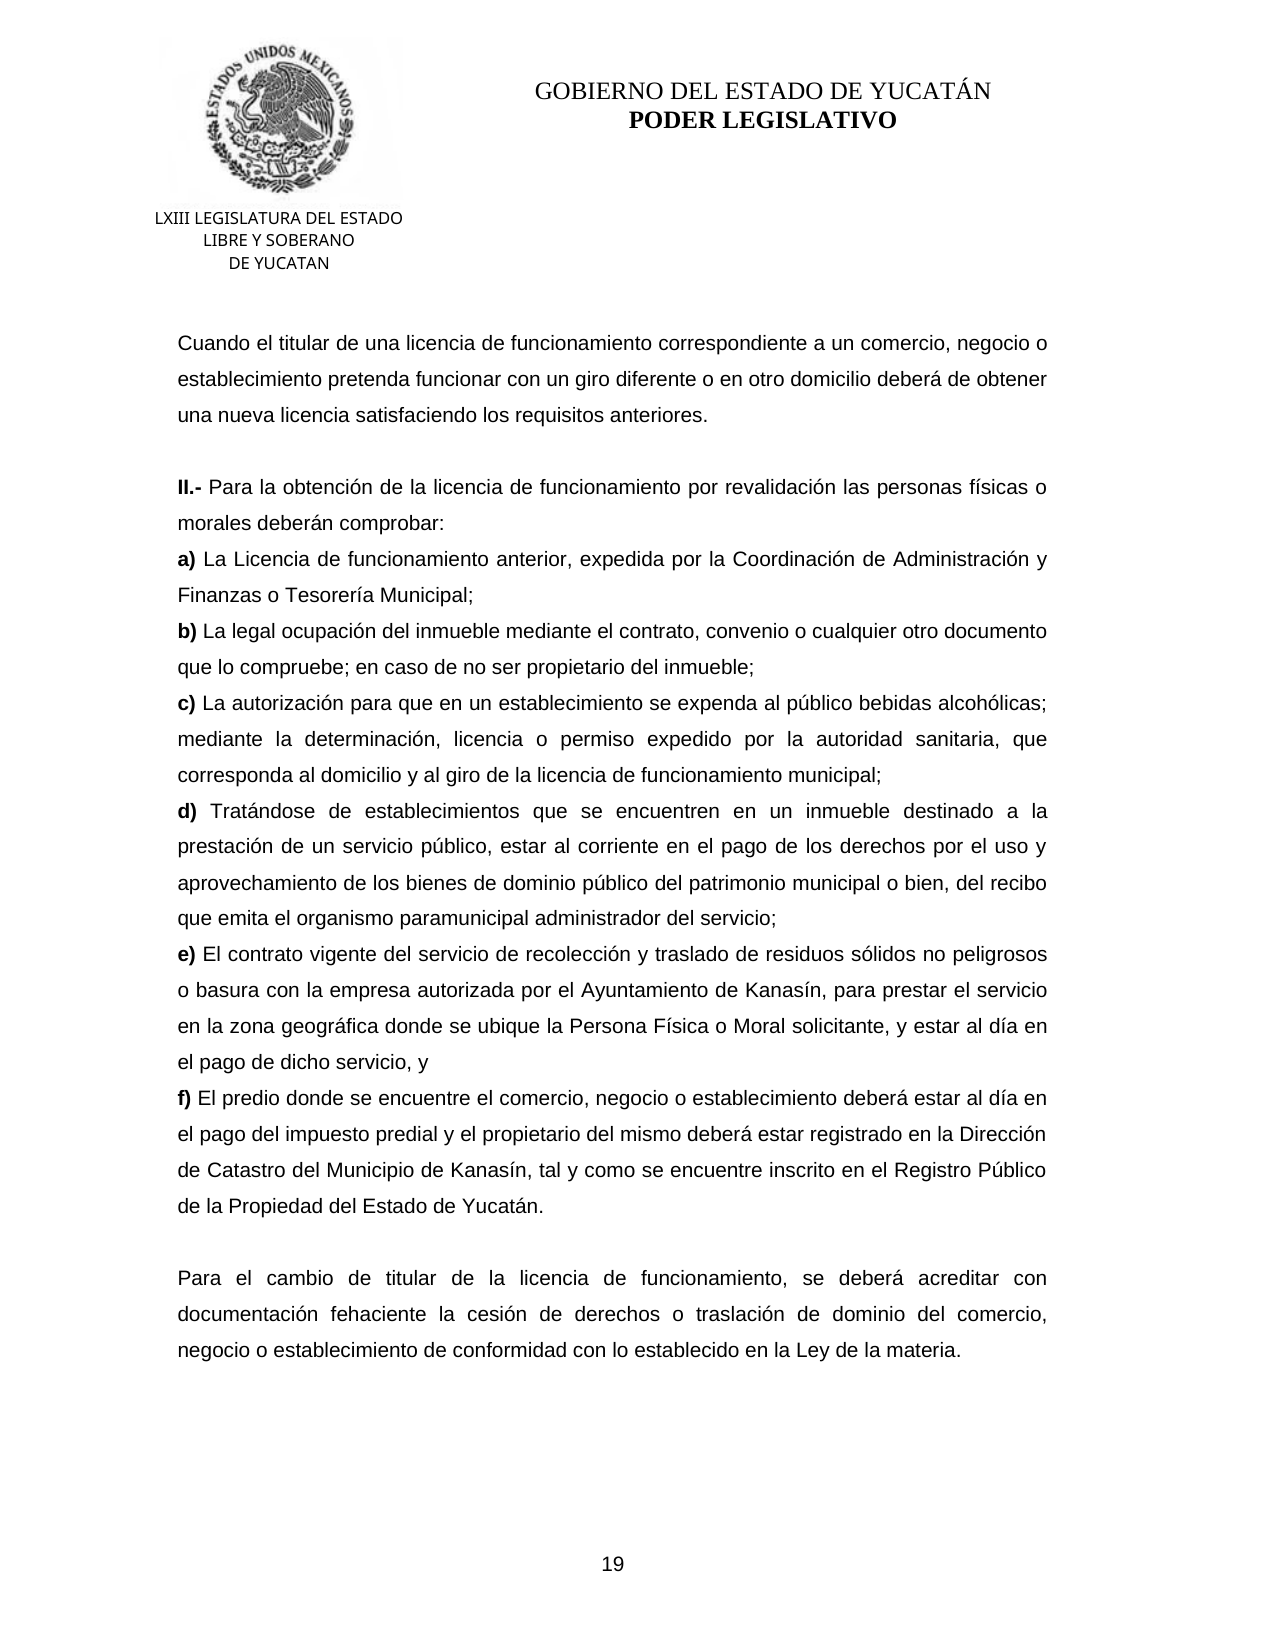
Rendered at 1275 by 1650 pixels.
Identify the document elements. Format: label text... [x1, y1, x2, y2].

text f) El predio donde se encuentre el comercio, negocio o establecimiento deberá estar al día en el pago del impuesto predial y el propietario del mismo deberá estar registrado en la Dirección de Catastro del Municipio de Kanasín, tal y como se encuentre inscrito en el Registro Público de la Propiedad del Estado de Yucatán. [177, 1086, 1048, 1218]
picture [159, 37, 404, 209]
text d) Tratándose de establecimientos que se encuentren en un inmueble destinado a la prestación de un servicio público, estar al corriente en el pago de los derechos por el uso y aprovechamiento de los bienes de dominio público del patrimonio municipal o bien, del recibo que emita el organismo paramunicipal administrador del servicio; [177, 798, 1048, 930]
text b) La legal ocupación del inmueble mediante el contrato, convenio o cualquier otro documento que lo compruebe; en caso de no ser propietario del inmueble; [177, 619, 1048, 679]
text e) El contrato vigente del servicio de recolección y traslado de residuos sólidos no peligrosos o basura con la empresa autorizada por el Ayuntamiento de Kanasín, para prestar el servicio en la zona geográfica donde se ubique la Persona Física o Moral solicitante, y estar al día en el pago de dicho servicio, y [177, 942, 1048, 1074]
text II.- Para la obtención de la licencia de funcionamiento por revalidación las personas físicas o morales deberán comprobar: [177, 475, 1048, 535]
text c) La autorización para que en un establecimiento se expenda al público bebidas alcohólicas; mediante la determinación, licencia o permiso expedido por la autoridad sanitaria, que corresponda al domicilio y al giro de la licencia de funcionamiento municipal; [177, 691, 1048, 786]
text a) La Licencia de funcionamiento anterior, expedida por la Coordinación de Administración y Finanzas o Tesorería Municipal; [177, 547, 1048, 607]
text Cuando el titular de una licencia de funcionamiento correspondiente a un comercio, negocio o establecimiento pretenda funcionar con un giro diferente o en otro domicilio deberá de obtener una nueva licencia satisfaciendo los requisitos anteriores. [177, 331, 1048, 427]
text Para el cambio de titular de la licencia de funcionamiento, se deberá acreditar con documentación fehaciente la cesión de derechos o traslación de dominio del comercio, negocio o establecimiento de conformidad con lo establecido en la Ley de la materia. [177, 1266, 1048, 1361]
